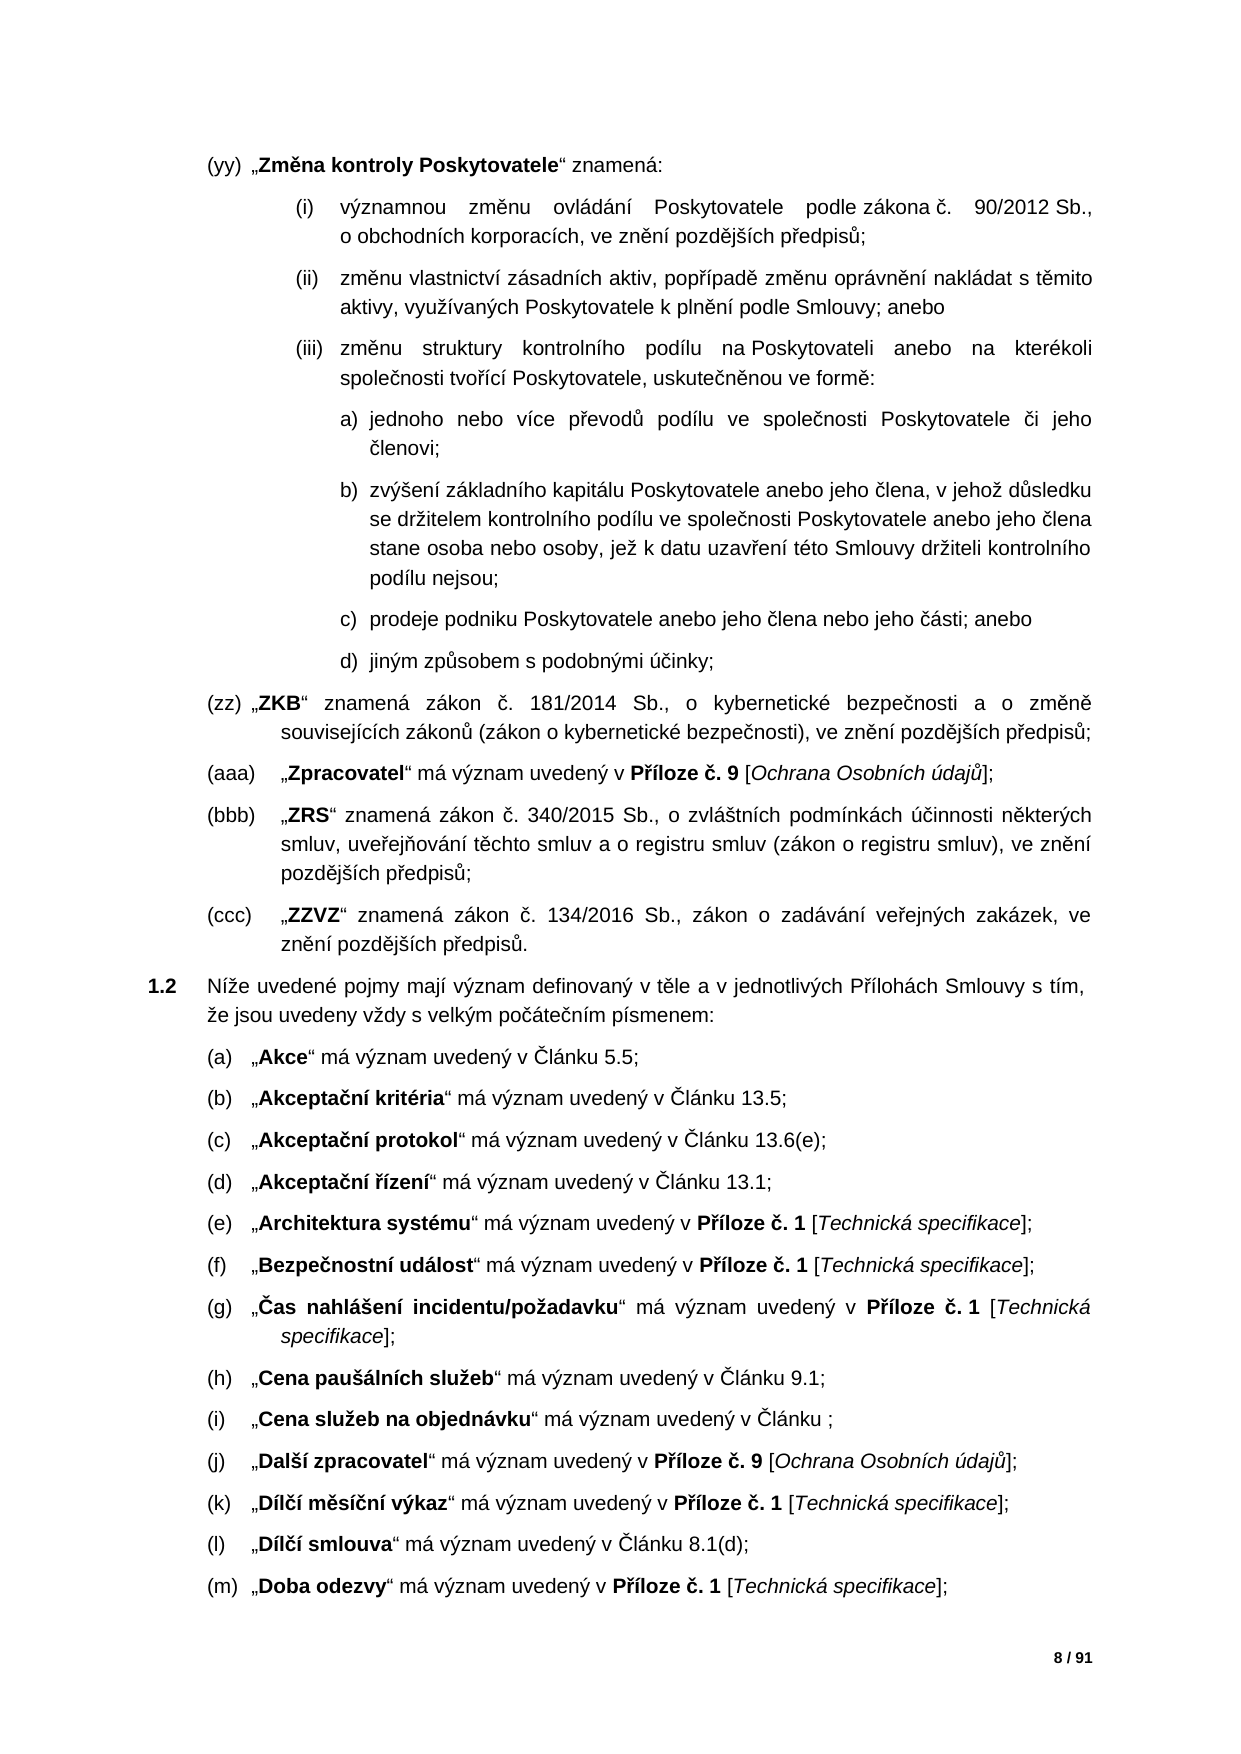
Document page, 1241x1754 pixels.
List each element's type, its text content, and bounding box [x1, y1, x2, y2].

list „Dílčí měsíční výkaz“ má význam uvedený v Příloze č. 1 [Technická specifikace]; [207, 1485, 1092, 1514]
text změnu struktury kontrolního podílu na Poskytovateli anebo na kterékoli společnosti tvořící Poskytovatele, uskutečněnou ve formě: [295, 331, 1092, 389]
list „Bezpečnostní událost“ má význam uvedený v Příloze č. 1 [Technická specifikace]; [207, 1248, 1092, 1277]
list „Další zpracovatel“ má význam uvedený v Příloze č. 9 [Ochrana Osobních údajů]; [207, 1443, 1092, 1473]
text „ZZVZ“ znamená zákon č. 134/2016 Sb., zákon o zadávání veřejných zakázek, ve znění pozdějších předpisů. [207, 898, 1092, 956]
list „Dílčí smlouva“ má význam uvedený v Článku 8.1(d); [207, 1527, 1092, 1556]
text „ZRS“ znamená zákon č. 340/2015 Sb., o zvláštních podmínkách účinnosti některých smluv, uveřejňování těchto smluv a o registru smluv (zákon o registru smluv), ve znění pozdějších předpisů; [207, 798, 1092, 885]
list „Architektura systému“ má význam uvedený v Příloze č. 1 [Technická specifikace]; [207, 1206, 1092, 1235]
text významnou změnu ovládání Poskytovatele podle zákona č. 90/2012 Sb., o obchodních korporacích, ve znění pozdějších předpisů; [295, 189, 1092, 248]
list „Akceptační kritéria“ má význam uvedený v Článku 13.5; [207, 1081, 1092, 1110]
list „Čas nahlášení incidentu/požadavku“ má význam uvedený v Příloze č. 1 [Technická specifikace]; [207, 1289, 1092, 1348]
list jiným způsobem s podobnými účinky; [340, 643, 1092, 673]
list „Cena služeb na objednávku“ má význam uvedený v Článku 0; [207, 1402, 1092, 1431]
list „Cena paušálních služeb“ má význam uvedený v Článku 9.1; [207, 1360, 1092, 1389]
text „Zpracovatel“ má význam uvedený v Příloze č. 9 [Ochrana Osobních údajů]; [207, 756, 1092, 785]
list prodeje podniku Poskytovatele anebo jeho člena nebo jeho části; anebo [340, 602, 1092, 631]
text změnu vlastnictví zásadních aktiv, popřípadě změnu oprávnění nakládat s těmito aktivy, využívaných Poskytovatele k plnění podle Smlouvy; anebo [295, 260, 1092, 318]
list „Akceptační řízení“ má význam uvedený v Článku 13.1; [207, 1164, 1092, 1193]
list zvýšení základního kapitálu Poskytovatele anebo jeho člena, v jehož důsledku se držitelem kontrolního podílu ve společnosti Poskytovatele anebo jeho člena stane osoba nebo osoby, jež k datu uzavření této Smlouvy držiteli kontrolního podílu nejsou; [340, 473, 1092, 589]
list „Akceptační protokol“ má význam uvedený v Článku 13.6(e); [207, 1123, 1092, 1152]
list jednoho nebo více převodů podílu ve společnosti Poskytovatele či jeho členovi; [340, 402, 1092, 460]
text „ZKB“ znamená zákon č. 181/2014 Sb., o kybernetické bezpečnosti a o změně souvisejících zákonů (zákon o kybernetické bezpečnosti), ve znění pozdějších předpisů; [207, 685, 1092, 743]
text „Změna kontroly Poskytovatele“ znamená: [207, 148, 1092, 177]
list „Doba odezvy“ má význam uvedený v Příloze č. 1 [Technická specifikace]; [207, 1568, 1092, 1598]
list „Akce“ má význam uvedený v Článku 5.5; [207, 1039, 1092, 1068]
text Níže uvedené pojmy mají význam definovaný v těle a v jednotlivých Přílohách Smlouvy s tím, že jsou uvedeny vždy s velkým počátečním písmenem: [148, 968, 1092, 1027]
